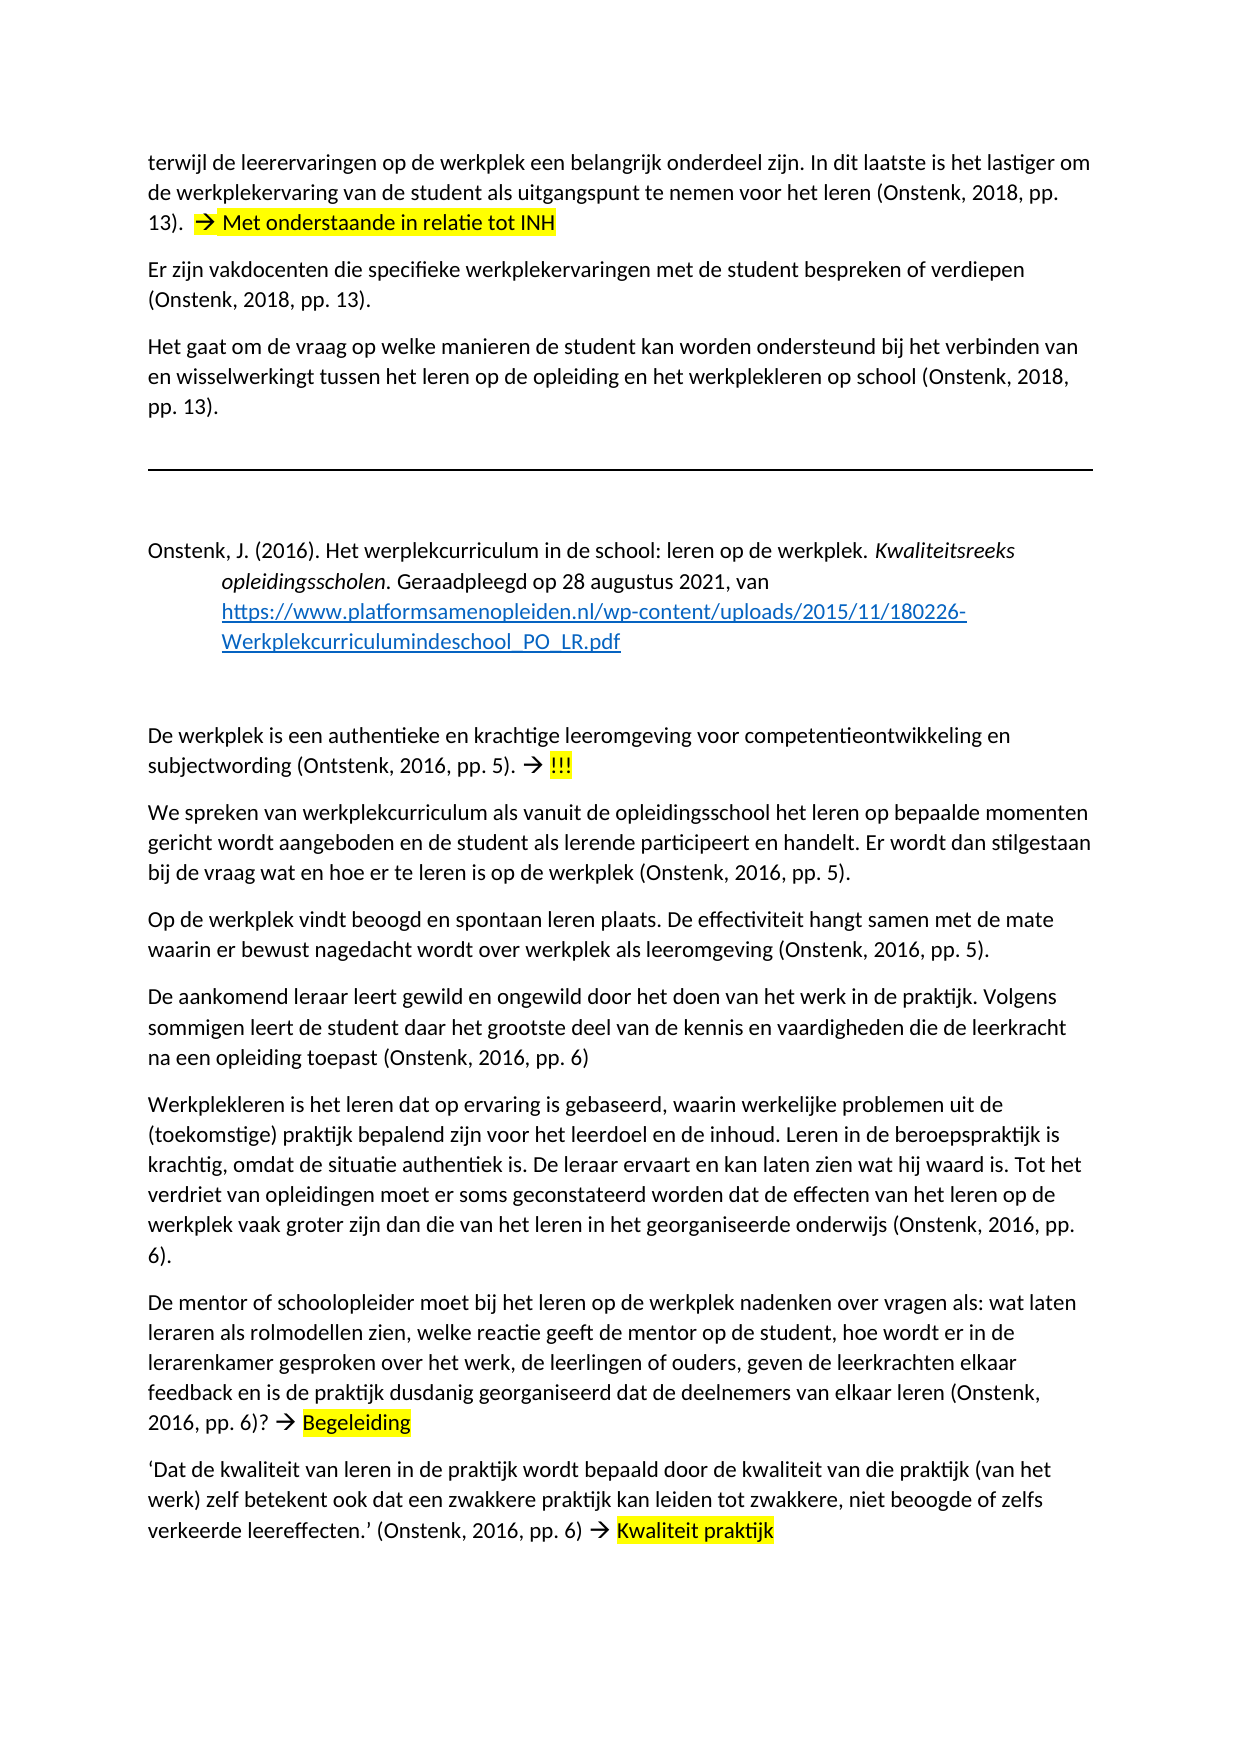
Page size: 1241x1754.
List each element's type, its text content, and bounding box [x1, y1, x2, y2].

text Het gaat om de vraag op welke manieren de student kan worden ondersteund bij het verbinden van en wisselwerkingt tussen het leren op de opleiding en het werkplekleren op school (Onstenk, 2018, pp. 13). [148, 332, 1093, 420]
text De werkplek is een authentieke en krachtige leeromgeving voor competentieontwikkeling en subjectwording (Ontstenk, 2016, pp. 5). !!! [148, 721, 1093, 779]
text Werkplekleren is het leren dat op ervaring is gebaseerd, waarin werkelijke problemen uit de (toekomstige) praktijk bepalend zijn voor het leerdoel en de inhoud. Leren in de beroepspraktijk is krachtig, omdat de situatie authentiek is. De leraar ervaart en kan laten zien wat hij waard is. Tot het verdriet van opleidingen moet er soms geconstateerd worden dat de effecten van het leren op de werkplek vaak groter zijn dan die van het leren in het georganiseerde onderwijs (Onstenk, 2016, pp. 6). [148, 1090, 1093, 1269]
text Er zijn vakdocenten die specifieke werkplekervaringen met de student bespreken of verdiepen (Onstenk, 2018, pp. 13). [148, 255, 1093, 313]
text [148, 148, 1093, 236]
text Op de werkplek vindt beoogd en spontaan leren plaats. De effectiviteit hangt samen met de mate waarin er bewust nagedacht wordt over werkplek als leeromgeving (Onstenk, 2016, pp. 5). [148, 905, 1093, 964]
text ‘Dat de kwaliteit van leren in de praktijk wordt bepaald door de kwaliteit van die praktijk (van het werk) zelf betekent ook dat een zwakkere praktijk kan leiden tot zwakkere, niet beoogde of zelfs verkeerde leereffecten.’ (Onstenk, 2016, pp. 6) Kwaliteit praktijk [148, 1455, 1093, 1544]
text De mentor of schoolopleider moet bij het leren op de werkplek nadenken over vragen als: wat laten leraren als rolmodellen zien, welke reactie geeft de mentor op de student, hoe wordt er in de lerarenkamer gesproken over het werk, de leerlingen of ouders, geven de leerkrachten elkaar feedback en is de praktijk dusdanig georganiseerd dat de deelnemers van elkaar leren (Onstenk, 2016, pp. 6)? Begeleiding [148, 1288, 1093, 1437]
text De aankomend leraar leert gewild en ongewild door het doen van het werk in de praktijk. Volgens sommigen leert de student daar het grootste deel van de kennis en vaardigheden die de leerkracht na een opleiding toepast (Onstenk, 2016, pp. 6) [148, 982, 1093, 1071]
text Onstenk, J. (2016). Het werplekcurriculum in de school: leren op de werkplek. Kwaliteitsreeks opleidingsscholen. Geraadpleegd op 28 augustus 2021, van https://www.platformsamenopleiden.nl/wp-content/uploads/2015/11/180226-Werkplekcurriculumindeschool_PO_LR.pdf [148, 537, 1093, 655]
text We spreken van werkplekcurriculum als vanuit de opleidingsschool het leren op bepaalde momenten gericht wordt aangeboden en de student als lerende participeert en handelt. Er wordt dan stilgestaan bij de vraag wat en hoe er te leren is op de werkplek (Onstenk, 2016, pp. 5). [148, 798, 1093, 887]
